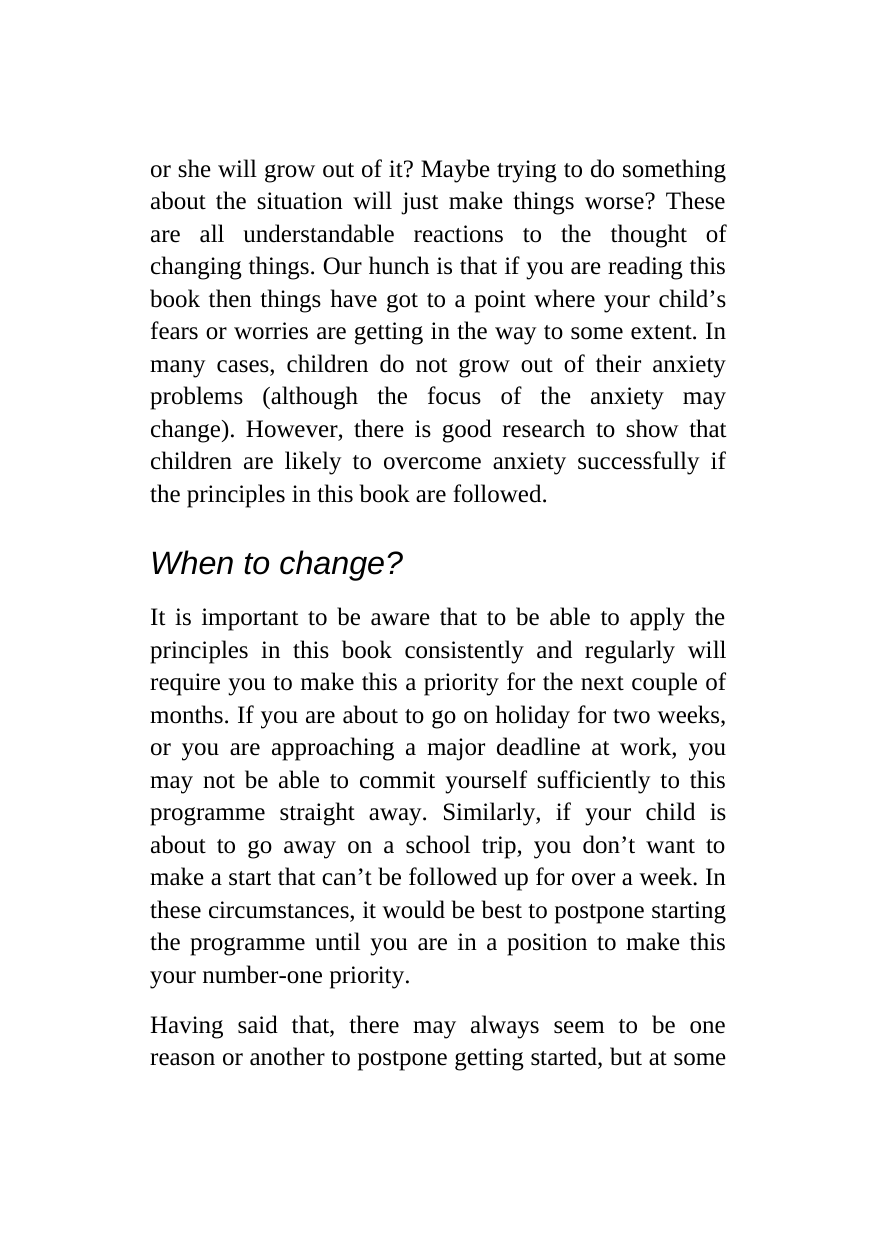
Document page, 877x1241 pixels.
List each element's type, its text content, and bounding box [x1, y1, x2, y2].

text It is important to be aware that to be able to apply the principles in this book consistently and regularly will require you to make this a priority for the next couple of months. If you are about to go on holiday for two weeks, or you are approaching a major deadline at work, you may not be able to commit yourself sufficiently to this programme straight away. Similarly, if your child is about to go away on a school trip, you don’t want to make a start that can’t be followed up for over a week. In these circumstances, it would be best to postpone starting the programme until you are in a position to make this your number-one priority. [150, 599, 727, 989]
subtitle When to change? [150, 542, 727, 581]
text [150, 150, 727, 507]
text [150, 1006, 727, 1071]
